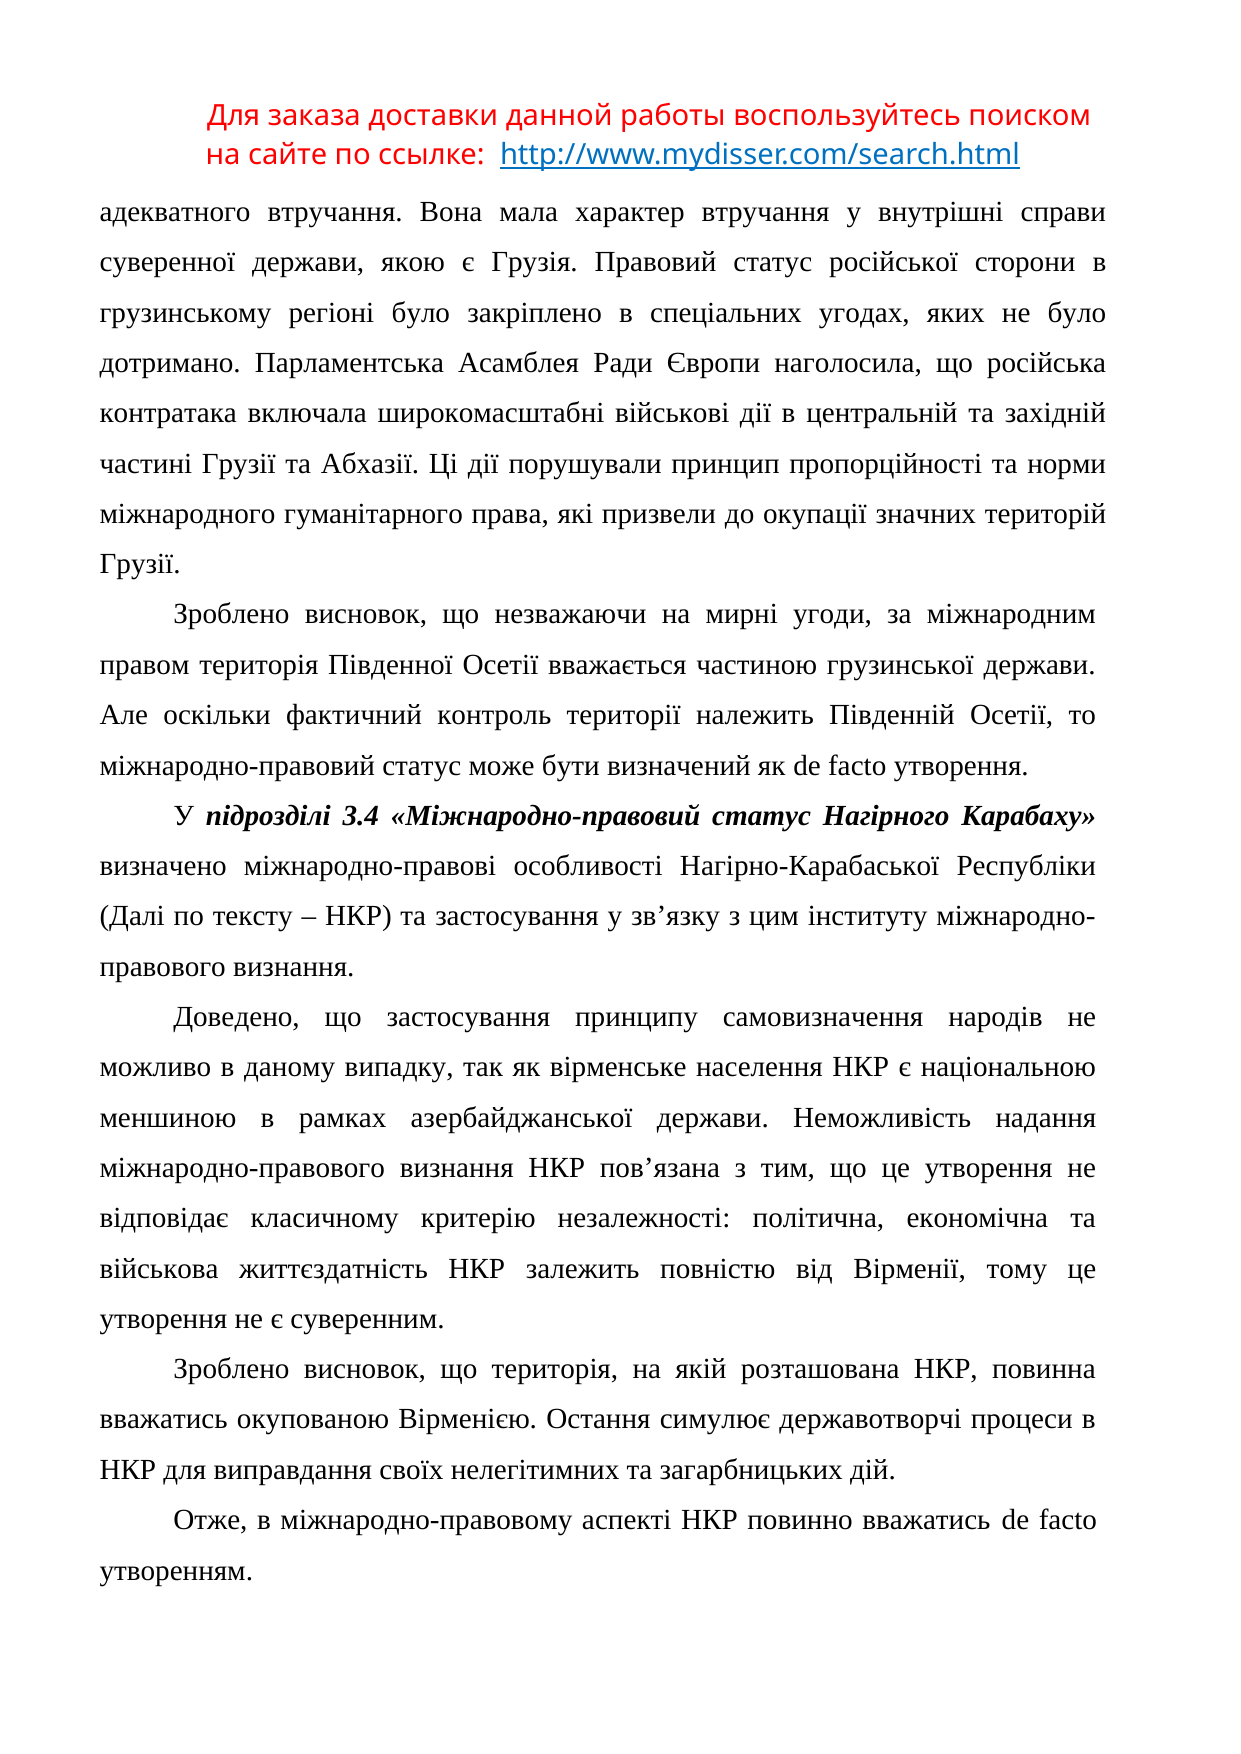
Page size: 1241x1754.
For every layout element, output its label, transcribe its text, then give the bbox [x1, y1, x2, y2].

text Доведено, що застосування принципу самовизначення народів не можливо в даному випадку, так як вірменське населення НКР є національною меншиною в рамках азербайджанської держави. Неможливість надання міжнародно-правового визнання НКР пов’язана з тим, що це утворення не відповідає класичному критерію незалежності: політична, економічна та військова життєздатність НКР залежить повністю від Вірменії, тому це утворення не є суверенним. [99, 999, 1097, 1334]
text Отже, в міжнародно-правовому аспекті НКР повинно вважатись de facto утворенням. [99, 1502, 1097, 1586]
text Зроблено висновок, що незважаючи на мирні угоди, за міжнародним правом територія Південної Осетії вважається частиною грузинської держави. Але оскільки фактичний контроль території належить Південній Осетії, то міжнародно-правовий статус може бути визначений як de facto утворення. [99, 597, 1097, 781]
text Зроблено висновок, що територія, на якій розташована НКР, повинна вважатись окупованою Вірменією. Остання симулює державотворчі процеси в НКР для виправдання своїх нелегітимних та загарбницьких дій. [99, 1351, 1097, 1486]
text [99, 194, 1107, 580]
text У підрозділі 3.4 «Міжнародно-правовий статус Нагірного Карабаху» визначено міжнародно-правові особливості Нагірно-Карабаської Республіки (Далі по тексту – НКР) та застосування у зв’язку з цим інституту міжнародно-правового визнання. [99, 798, 1097, 982]
